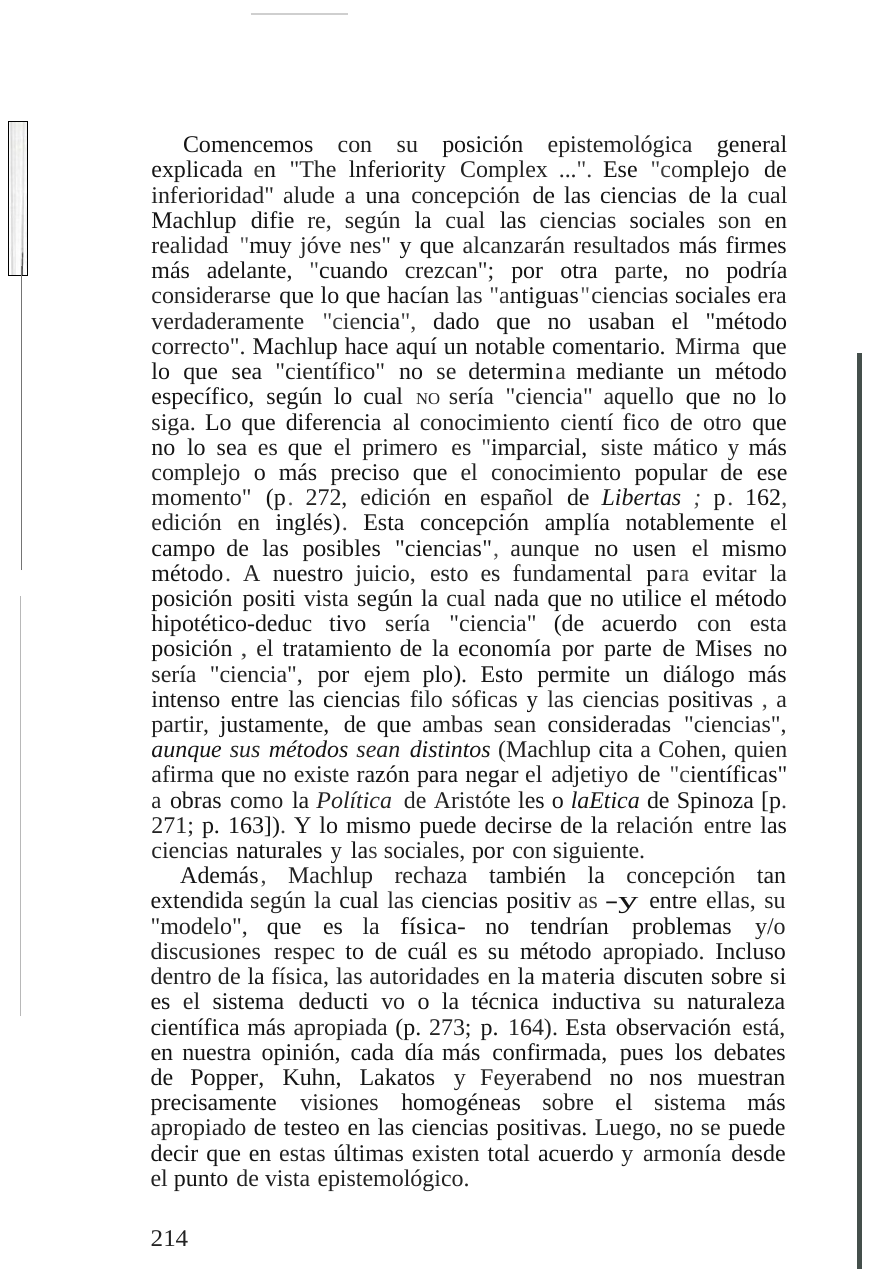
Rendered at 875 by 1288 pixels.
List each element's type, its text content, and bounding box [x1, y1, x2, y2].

text Además, Machlup rechaza también la concepción tan extendida según la cual las ciencias positiv as -y entre ellas, su "modelo", que es la física- no tendrían problemas y/o discusiones respec­ to de cuál es su método apropiado. Incluso dentro de la física, las autoridades en la materia discuten sobre si es el sistema deducti­ vo o la técnica inductiva su naturaleza científica más apropiada (p. 273; p. 164). Esta observación está, en nuestra opinión, cada día más confirmada, pues los debates de Popper, Kuhn, Lakatos y Feyerabend no nos muestran precisamente visiones homogéneas sobre el sistema más apropiado de testeo en las ciencias positivas. Luego, no se puede decir que en estas últimas existen total acuerdo y armonía desde el punto de vista epistemológico. [150, 864, 786, 1191]
picture [9, 122, 27, 275]
text 214 [150, 1224, 799, 1251]
text Comencemos con su posición epistemológica general explicada en "The lnferiority Complex ...". Ese "complejo de inferioridad" alude a una concepción de las ciencias de la cual Machlup difie­ re, según la cual las ciencias sociales son en realidad "muy jóve­ nes" y que alcanzarán resultados más firmes más adelante, "cuando crezcan"; por otra parte, no podría considerarse que lo que hacían las "antiguas"ciencias sociales era verdaderamente "ciencia", dado que no usaban el "método correcto". Machlup hace aquí un notable comentario. Mirma que lo que sea "científico" no se determina mediante un método específico, según lo cual NO sería "ciencia" aquello que no lo siga. Lo que diferencia al conocimiento cientí­ fico de otro que no lo sea es que el primero es "imparcial, siste­ mático y más complejo o más preciso que el conocimiento popular de ese momento" (p. 272, edición en español de Libertas ; p. 162, edición en inglés). Esta concepción amplía notablemente el campo de las posibles "ciencias", aunque no usen el mismo método. A nuestro juicio, esto es fundamental para evitar la posición positi­ vista según la cual nada que no utilice el método hipotético-deduc­ tivo sería "ciencia" (de acuerdo con esta posición , el tratamiento de la economía por parte de Mises no sería "ciencia", por ejem­ plo). Esto permite un diálogo más intenso entre las ciencias filo­ sóficas y las ciencias positivas , a partir, justamente, de que ambas sean consideradas "ciencias", aunque sus métodos sean distintos (Machlup cita a Cohen, quien afirma que no existe razón para negar el adjetiyo de "científicas" a obras como la Política de Aristóte­ les o laEtica de Spinoza [p. 271; p. 163]). Y lo mismo puede decirse de la relación entre las ciencias naturales y las sociales, por con­ siguiente. [151, 133, 787, 864]
